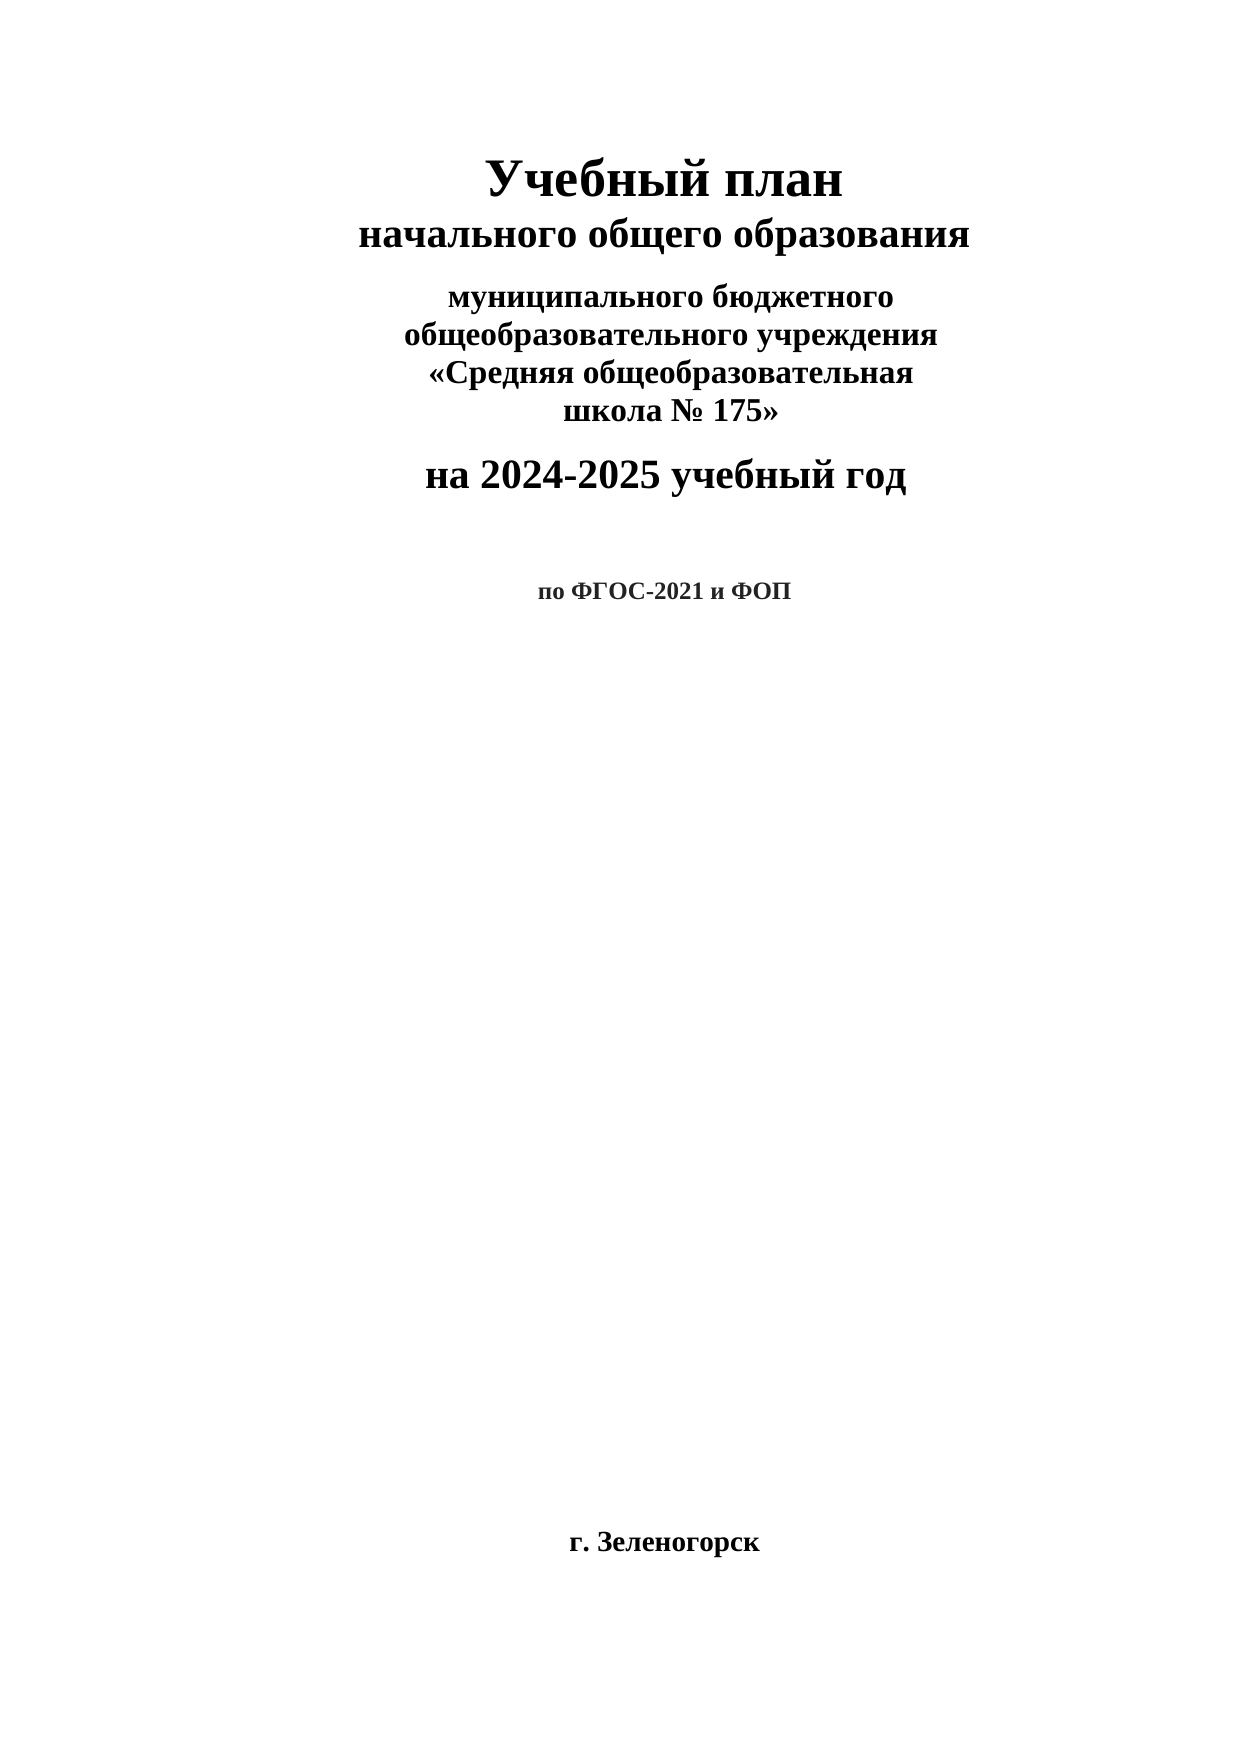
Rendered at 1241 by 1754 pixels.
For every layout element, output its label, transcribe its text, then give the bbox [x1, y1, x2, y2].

text Учебный план начального общего образования [358, 147, 984, 256]
text по ФГОС-2021 и ФОП [177, 576, 1152, 633]
text муниципального бюджетного общеобразовательного учреждения «Средняя общеобразовательная школа № 175» [397, 277, 944, 429]
text на 2024-2025 учебный год [177, 450, 1154, 498]
text г. Зеленогорск [569, 1524, 1154, 1557]
